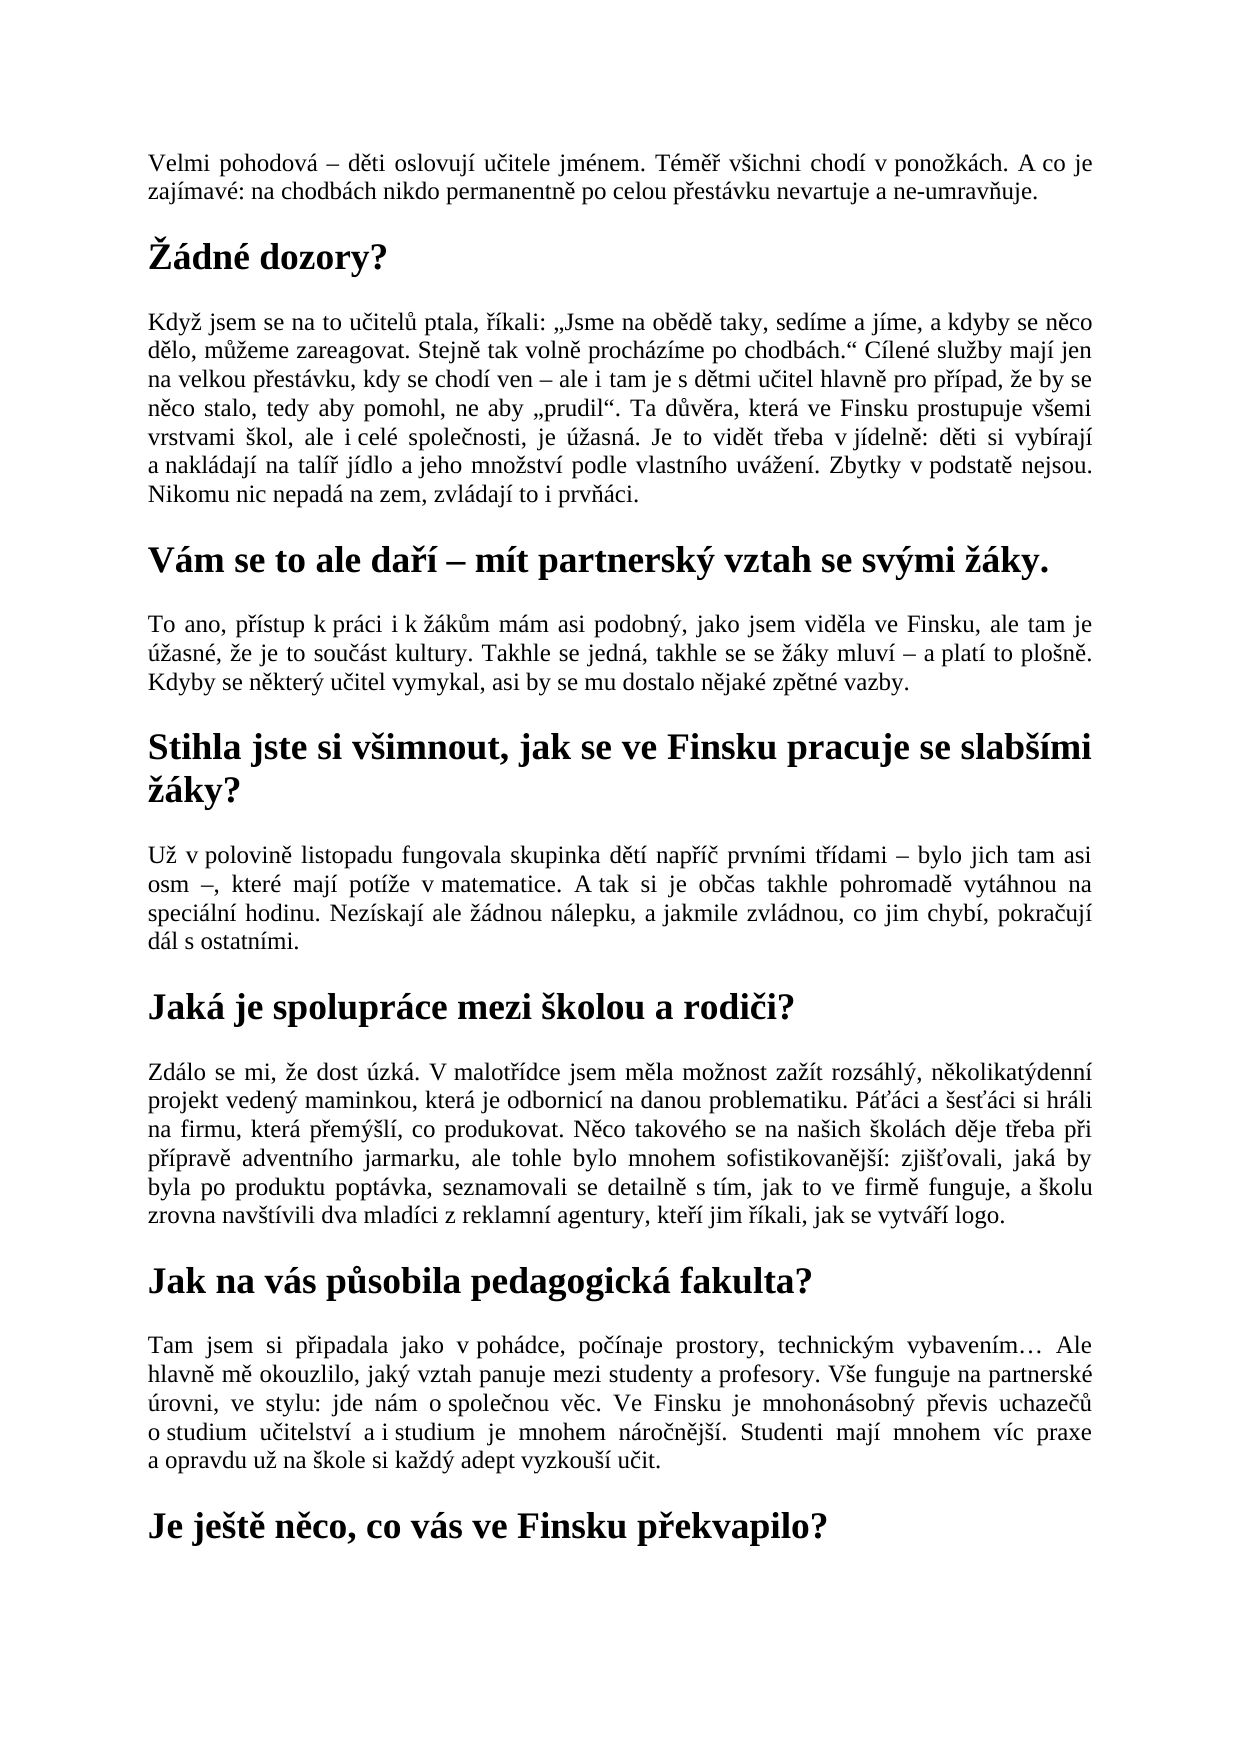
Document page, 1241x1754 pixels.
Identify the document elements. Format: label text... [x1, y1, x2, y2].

text Jaká je spolupráce mezi školou a rodiči? [148, 984, 1093, 1027]
text Velmi pohodová – děti oslovují učitele jménem. Téměř všichni chodí v ponožkách. A co je zajímavé: na chodbách nikdo permanentně po celou přestávku nevartuje a ne-umravňuje. [148, 148, 1093, 205]
text Je ještě něco, co vás ve Finsku překvapilo? [148, 1503, 1093, 1547]
text Vám se to ale daří – mít partnerský vztah se svými žáky. [148, 537, 1093, 580]
text Žádné dozory? [148, 234, 1093, 277]
text Už v polovině listopadu fungovala skupinka dětí napříč prvními třídami – bylo jich tam asi osm –, které mají potíže v matematice. A tak si je občas takhle pohromadě vytáhnou na speciální hodinu. Nezískají ale žádnou nálepku, a jakmile zvládnou, co jim chybí, pokračují dál s ostatními. [148, 840, 1093, 955]
text Když jsem se na to učitelů ptala, říkali: „Jsme na obědě taky, sedíme a jíme, a kdyby se něco dělo, můžeme zareagovat. Stejně tak volně procházíme po chodbách.“ Cílené služby mají jen na velkou přestávku, kdy se chodí ven – ale i tam je s dětmi učitel hlavně pro případ, že by se něco stalo, tedy aby pomohl, ne aby „prudil“. Ta důvěra, která ve Finsku prostupuje všemi vrstvami škol, ale i celé společnosti, je úžasná. Je to vidět třeba v jídelně: děti si vybírají a nakládají na talíř jídlo a jeho množství podle vlastního uvážení. Zbytky v podstatě nejsou. Nikomu nic nepadá na zem, zvládají to i prvňáci. [148, 307, 1093, 508]
text Zdálo se mi, že dost úzká. V malotřídce jsem měla možnost zažít rozsáhlý, několikatýdenní projekt vedený maminkou, která je odbornicí na danou problematiku. Páťáci a šesťáci si hráli na firmu, která přemýšlí, co produkovat. Něco takového se na našich školách děje třeba při přípravě adventního jarmarku, ale tohle bylo mnohem sofistikovanější: zjišťovali, jaká by byla po produktu poptávka, seznamovali se detailně s tím, jak to ve firmě funguje, a školu zrovna navštívili dva mladíci z reklamní agentury, kteří jim říkali, jak se vytváří logo. [148, 1057, 1093, 1229]
text Jak na vás působila pedagogická fakulta? [148, 1258, 1093, 1301]
text Stihla jste si všimnout, jak se ve Finsku pracuje se slabšími žáky? [148, 725, 1093, 811]
text To ano, přístup k práci i k žákům mám asi podobný, jako jsem viděla ve Finsku, ale tam je úžasné, že je to součást kultury. Takhle se jedná, takhle se se žáky mluví – a platí to plošně. Kdyby se některý učitel vymykal, asi by se mu dostalo nějaké zpětné vazby. [148, 609, 1093, 696]
text Tam jsem si připadala jako v pohádce, počínaje prostory, technickým vybavením… Ale hlavně mě okouzlilo, jaký vztah panuje mezi studenty a profesory. Vše funguje na partnerské úrovni, ve stylu: jde nám o společnou věc. Ve Finsku je mnohonásobný převis uchazečů o studium učitelství a i studium je mnohem náročnější. Studenti mají mnohem víc praxe a opravdu už na škole si každý adept vyzkouší učit. [148, 1331, 1093, 1474]
